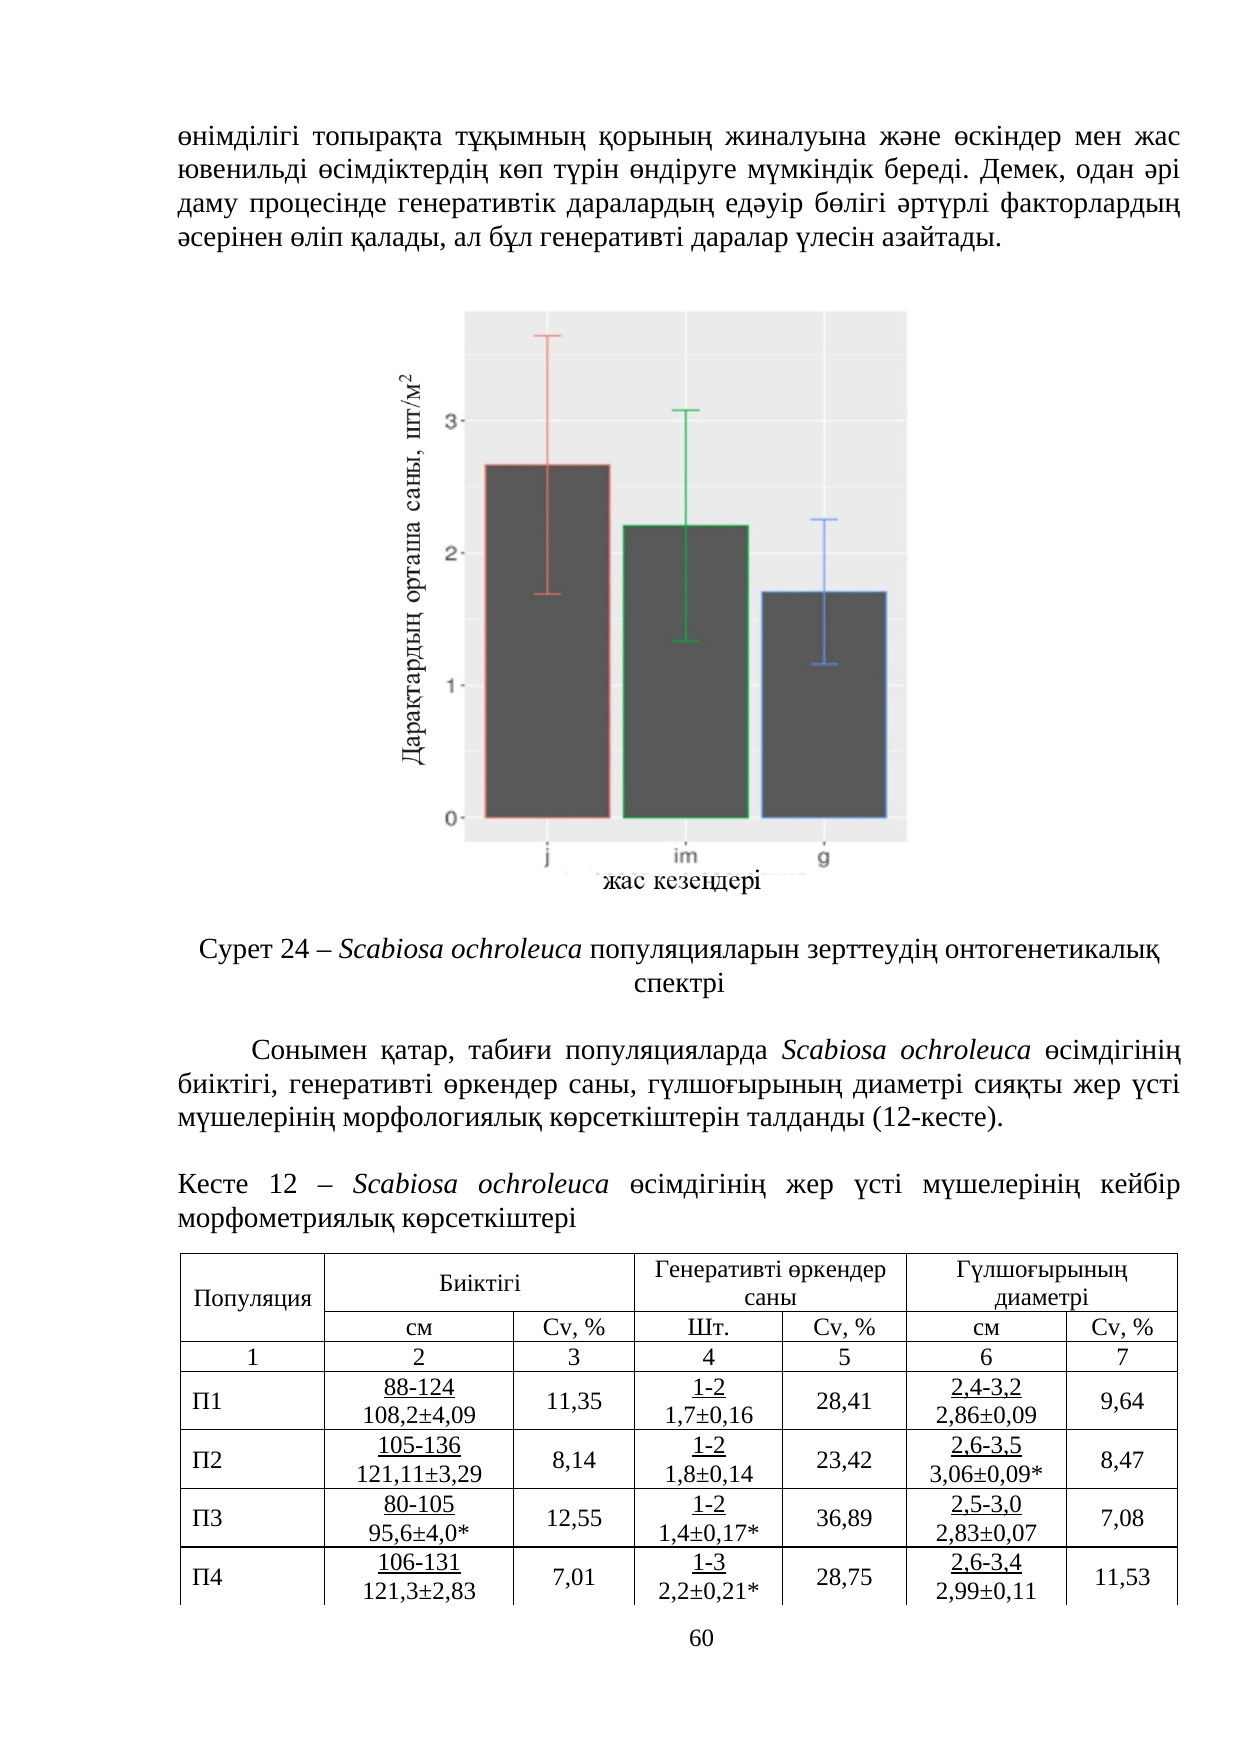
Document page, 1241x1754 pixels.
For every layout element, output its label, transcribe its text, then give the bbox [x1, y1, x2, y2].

table_header Гүлшоғырының диаметрі [907, 1254, 1177, 1311]
text Сонымен қатар, табиғи популяцияларда Scabiosa ochroleuca өсімдігінің биіктігі, генеративті өркендер саны, гүлшоғырының диаметрі сияқты жер үсті мүшелерінің морфологиялық көрсеткіштерін талданды (12-кесте). [177, 1032, 1181, 1133]
table_cell 4 [635, 1342, 782, 1371]
table_cell 23,42 [783, 1430, 906, 1488]
table_cell 2,6-3,5 3,06±0,09* [907, 1430, 1066, 1488]
table_cell Сv, % [1067, 1312, 1177, 1341]
table_cell 2,5-3,0 2,83±0,07 [907, 1489, 1066, 1546]
table_header Популяция [181, 1254, 324, 1341]
text Сурет 24 ‒ Scabiosa ochroleuca популяцияларын зерттеудің онтогенетикалық спектрі [177, 932, 1181, 999]
table_cell 1-3 2,2±0,21* [635, 1548, 782, 1605]
table_cell П3 [181, 1489, 324, 1546]
table_cell 106-131 121,3±2,83 [325, 1548, 513, 1605]
table_cell 7,08 [1067, 1489, 1177, 1546]
table_cell 2,6-3,4 2,99±0,11 [907, 1548, 1066, 1605]
table_cell 88-124 108,2±4,09 [325, 1372, 513, 1429]
table_cell П4 [181, 1548, 324, 1605]
table_cell 8,47 [1067, 1430, 1177, 1488]
table_cell 1-2 1,4±0,17* [635, 1489, 782, 1546]
table_cell Шт. [635, 1312, 782, 1341]
table_cell 3 [514, 1342, 634, 1371]
table_cell П2 [181, 1430, 324, 1488]
table_cell 1 [181, 1342, 324, 1371]
table_cell 11,53 [1067, 1548, 1177, 1605]
table_cell 80-105 95,6±4,0* [325, 1489, 513, 1546]
table_header Биіктігі [325, 1254, 634, 1311]
table_cell 5 [783, 1342, 906, 1371]
table_cell 9,64 [1067, 1372, 1177, 1429]
table_cell 1-2 1,8±0,14 [635, 1430, 782, 1488]
table_cell см [907, 1312, 1066, 1341]
table_cell 28,41 [783, 1372, 906, 1429]
table_cell П1 [181, 1372, 324, 1429]
table_header Генеративті өркендер саны [635, 1254, 906, 1311]
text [177, 118, 1181, 252]
table_cell см [325, 1312, 513, 1341]
table_cell Сv, % [514, 1312, 634, 1341]
table_cell 7,01 [514, 1548, 634, 1605]
table_cell 105-136 121,11±3,29 [325, 1430, 513, 1488]
table_cell 28,75 [783, 1548, 906, 1605]
text Кесте 12 ‒ Scabiosa ochroleuca өсімдігінің жер үсті мүшелерінің кейбір морфометриялық көрсеткіштері [177, 1166, 1181, 1233]
table_cell 11,35 [514, 1372, 634, 1429]
table_cell 2 [325, 1342, 513, 1371]
picture [383, 285, 975, 913]
table_cell 6 [907, 1342, 1066, 1371]
table_cell 2,4-3,2 2,86±0,09 [907, 1372, 1066, 1429]
table_cell 1-2 1,7±0,16 [635, 1372, 782, 1429]
table_cell 12,55 [514, 1489, 634, 1546]
table_cell Сv, % [783, 1312, 906, 1341]
table_cell 8,14 [514, 1430, 634, 1488]
table_cell 36,89 [783, 1489, 906, 1546]
table_cell 7 [1067, 1342, 1177, 1371]
